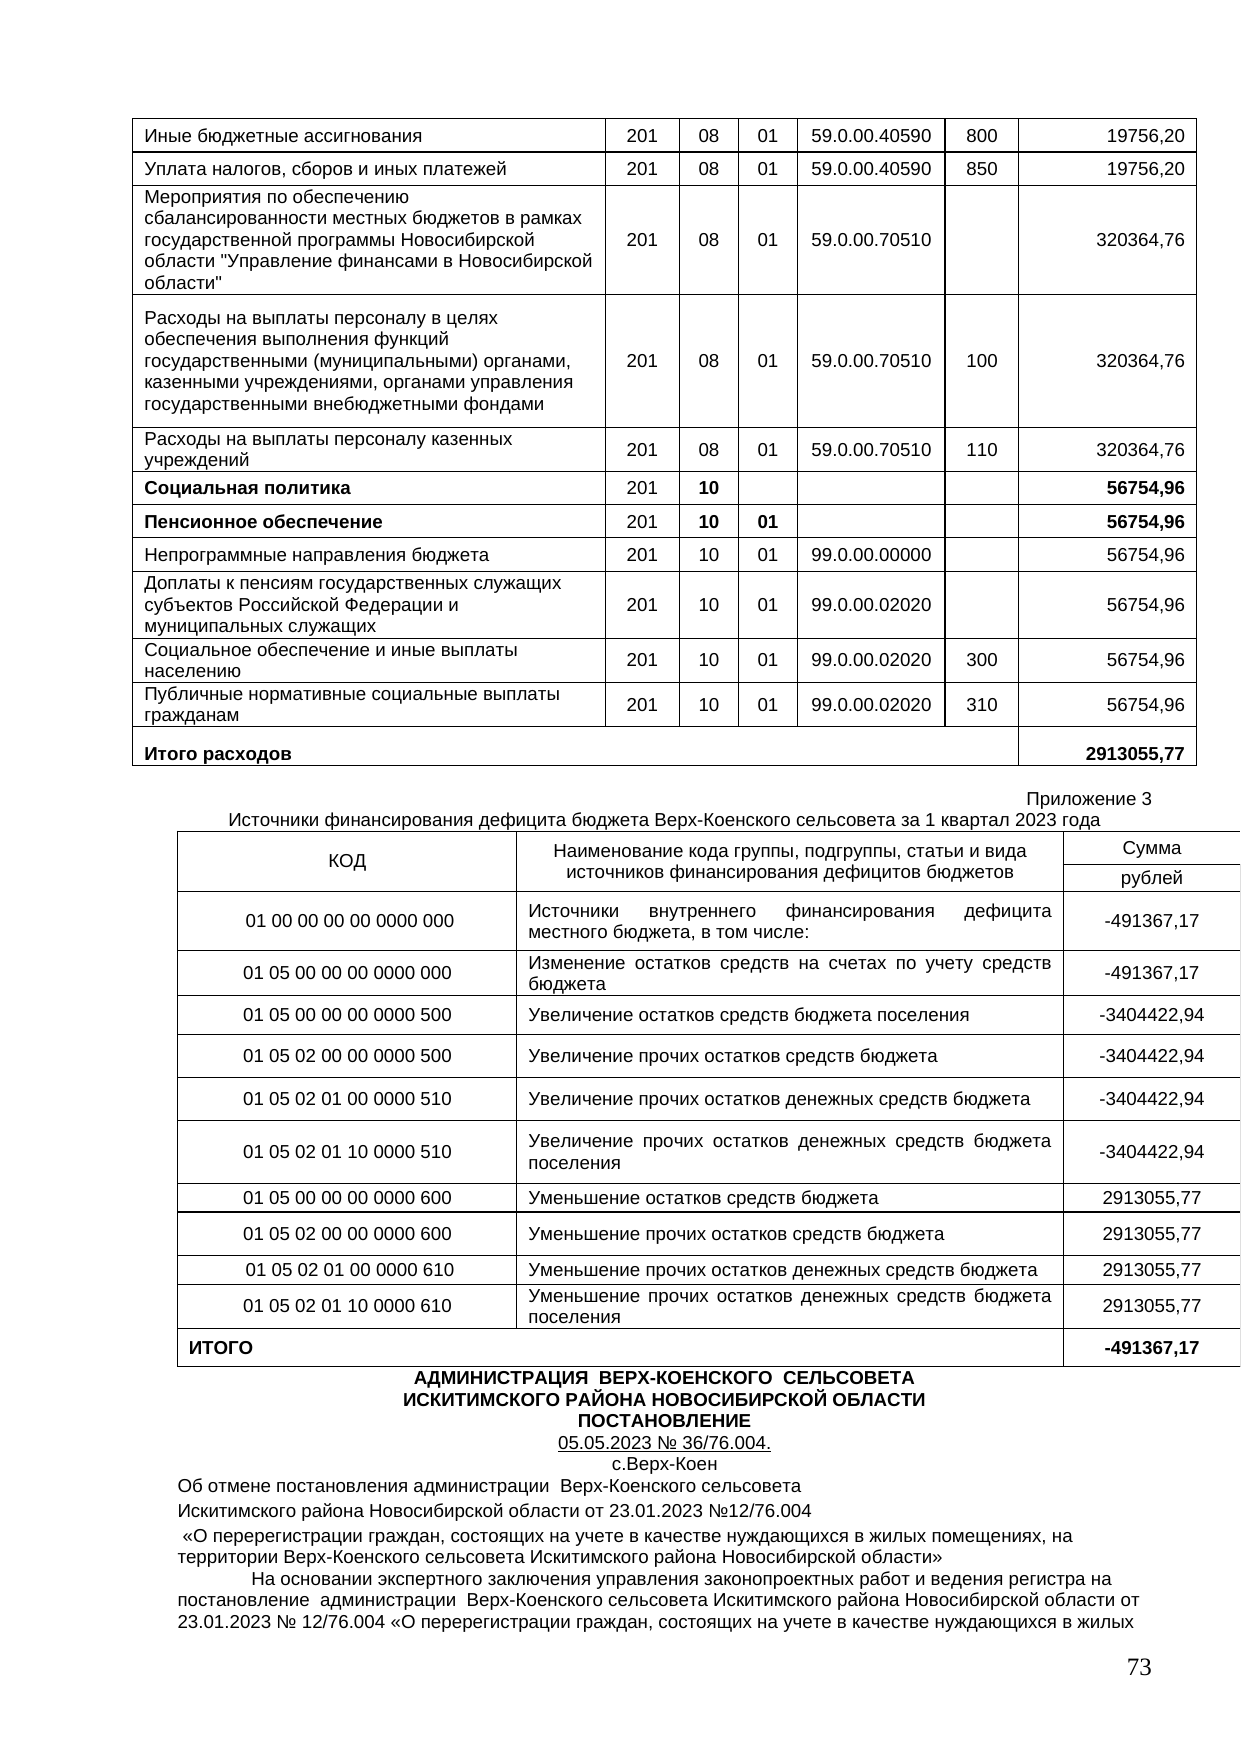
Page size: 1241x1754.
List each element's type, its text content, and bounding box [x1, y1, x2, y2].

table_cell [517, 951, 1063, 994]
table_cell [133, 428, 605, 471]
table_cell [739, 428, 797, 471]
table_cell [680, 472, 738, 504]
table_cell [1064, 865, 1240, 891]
text Приложение 3 [177, 787, 1152, 809]
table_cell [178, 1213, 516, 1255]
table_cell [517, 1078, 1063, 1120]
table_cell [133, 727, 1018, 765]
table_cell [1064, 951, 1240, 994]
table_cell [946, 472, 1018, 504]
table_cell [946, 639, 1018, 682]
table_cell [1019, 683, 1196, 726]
text ИСКИТИМСКОГО РАЙОНА НОВОСИБИРСКОЙ ОБЛАСТИ [177, 1388, 1152, 1410]
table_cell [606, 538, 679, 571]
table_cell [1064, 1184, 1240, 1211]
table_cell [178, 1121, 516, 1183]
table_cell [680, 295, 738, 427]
text ПОСТАНОВЛЕНИЕ [177, 1410, 1152, 1432]
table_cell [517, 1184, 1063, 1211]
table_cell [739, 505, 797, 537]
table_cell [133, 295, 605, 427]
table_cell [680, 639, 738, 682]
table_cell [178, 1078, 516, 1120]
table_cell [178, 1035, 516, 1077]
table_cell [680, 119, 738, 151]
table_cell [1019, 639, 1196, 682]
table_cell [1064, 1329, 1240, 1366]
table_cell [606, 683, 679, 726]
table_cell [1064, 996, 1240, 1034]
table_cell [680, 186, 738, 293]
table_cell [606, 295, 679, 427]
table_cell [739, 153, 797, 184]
text АДМИНИСТРАЦИЯ ВЕРХ-КОЕНСКОГО СЕЛЬСОВЕТА [177, 1367, 1152, 1388]
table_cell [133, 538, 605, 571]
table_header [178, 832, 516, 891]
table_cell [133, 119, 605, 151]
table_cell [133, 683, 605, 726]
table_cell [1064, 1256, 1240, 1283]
text «О перерегистрации граждан, состоящих на учете в качестве нуждающихся в жилых помещениях, на территории Верх-Коенского сельсовета Искитимского района Новосибирской области» [177, 1524, 1152, 1567]
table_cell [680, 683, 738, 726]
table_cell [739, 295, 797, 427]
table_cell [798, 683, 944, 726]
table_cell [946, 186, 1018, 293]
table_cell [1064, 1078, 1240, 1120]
text с.Верх-Коен [177, 1453, 1152, 1475]
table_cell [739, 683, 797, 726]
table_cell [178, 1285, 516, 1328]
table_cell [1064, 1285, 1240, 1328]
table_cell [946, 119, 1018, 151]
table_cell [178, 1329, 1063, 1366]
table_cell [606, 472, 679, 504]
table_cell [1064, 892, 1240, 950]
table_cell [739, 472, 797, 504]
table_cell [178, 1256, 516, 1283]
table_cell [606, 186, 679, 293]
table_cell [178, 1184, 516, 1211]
text 05.05.2023 № 36/76.004. [177, 1432, 1152, 1453]
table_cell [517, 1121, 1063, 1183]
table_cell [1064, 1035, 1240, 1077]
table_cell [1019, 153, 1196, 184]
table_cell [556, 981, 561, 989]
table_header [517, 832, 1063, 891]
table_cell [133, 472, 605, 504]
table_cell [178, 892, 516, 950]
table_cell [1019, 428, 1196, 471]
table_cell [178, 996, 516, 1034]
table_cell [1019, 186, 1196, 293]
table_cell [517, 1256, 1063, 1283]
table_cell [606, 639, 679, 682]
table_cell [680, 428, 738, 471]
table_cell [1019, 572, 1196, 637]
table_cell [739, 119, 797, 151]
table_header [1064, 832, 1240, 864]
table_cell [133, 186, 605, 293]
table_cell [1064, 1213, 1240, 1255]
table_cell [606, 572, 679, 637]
text Искитимского района Новосибирской области от 23.01.2023 №12/76.004 [177, 1499, 1152, 1521]
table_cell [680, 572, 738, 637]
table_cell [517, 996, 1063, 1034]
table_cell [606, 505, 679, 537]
text Об отмене постановления администрации Верх-Коенского сельсовета [177, 1475, 1152, 1496]
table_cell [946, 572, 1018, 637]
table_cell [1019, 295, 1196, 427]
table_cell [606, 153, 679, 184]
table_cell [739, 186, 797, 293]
text Источники финансирования дефицита бюджета Верх-Коенского сельсовета за 1 квартал 2023 года [177, 809, 1152, 831]
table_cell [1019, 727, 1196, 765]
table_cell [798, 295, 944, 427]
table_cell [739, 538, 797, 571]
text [177, 1567, 1152, 1632]
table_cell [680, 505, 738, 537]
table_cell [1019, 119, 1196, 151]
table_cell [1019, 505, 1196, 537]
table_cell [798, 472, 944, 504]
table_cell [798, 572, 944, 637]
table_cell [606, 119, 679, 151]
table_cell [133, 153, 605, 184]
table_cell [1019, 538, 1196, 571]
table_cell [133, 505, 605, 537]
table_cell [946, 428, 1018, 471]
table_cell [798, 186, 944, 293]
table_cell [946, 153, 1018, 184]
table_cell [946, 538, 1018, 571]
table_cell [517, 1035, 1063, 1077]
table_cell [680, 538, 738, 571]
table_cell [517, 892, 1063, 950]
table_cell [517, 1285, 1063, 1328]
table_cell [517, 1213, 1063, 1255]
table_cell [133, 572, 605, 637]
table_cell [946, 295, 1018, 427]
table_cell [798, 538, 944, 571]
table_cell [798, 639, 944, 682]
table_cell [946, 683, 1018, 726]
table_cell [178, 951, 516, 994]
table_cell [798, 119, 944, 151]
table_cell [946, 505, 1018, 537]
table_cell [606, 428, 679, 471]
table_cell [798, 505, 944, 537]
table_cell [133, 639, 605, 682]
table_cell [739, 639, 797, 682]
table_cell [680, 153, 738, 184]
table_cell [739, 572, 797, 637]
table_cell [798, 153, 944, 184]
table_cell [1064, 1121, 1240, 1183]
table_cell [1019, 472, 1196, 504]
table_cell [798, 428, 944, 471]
